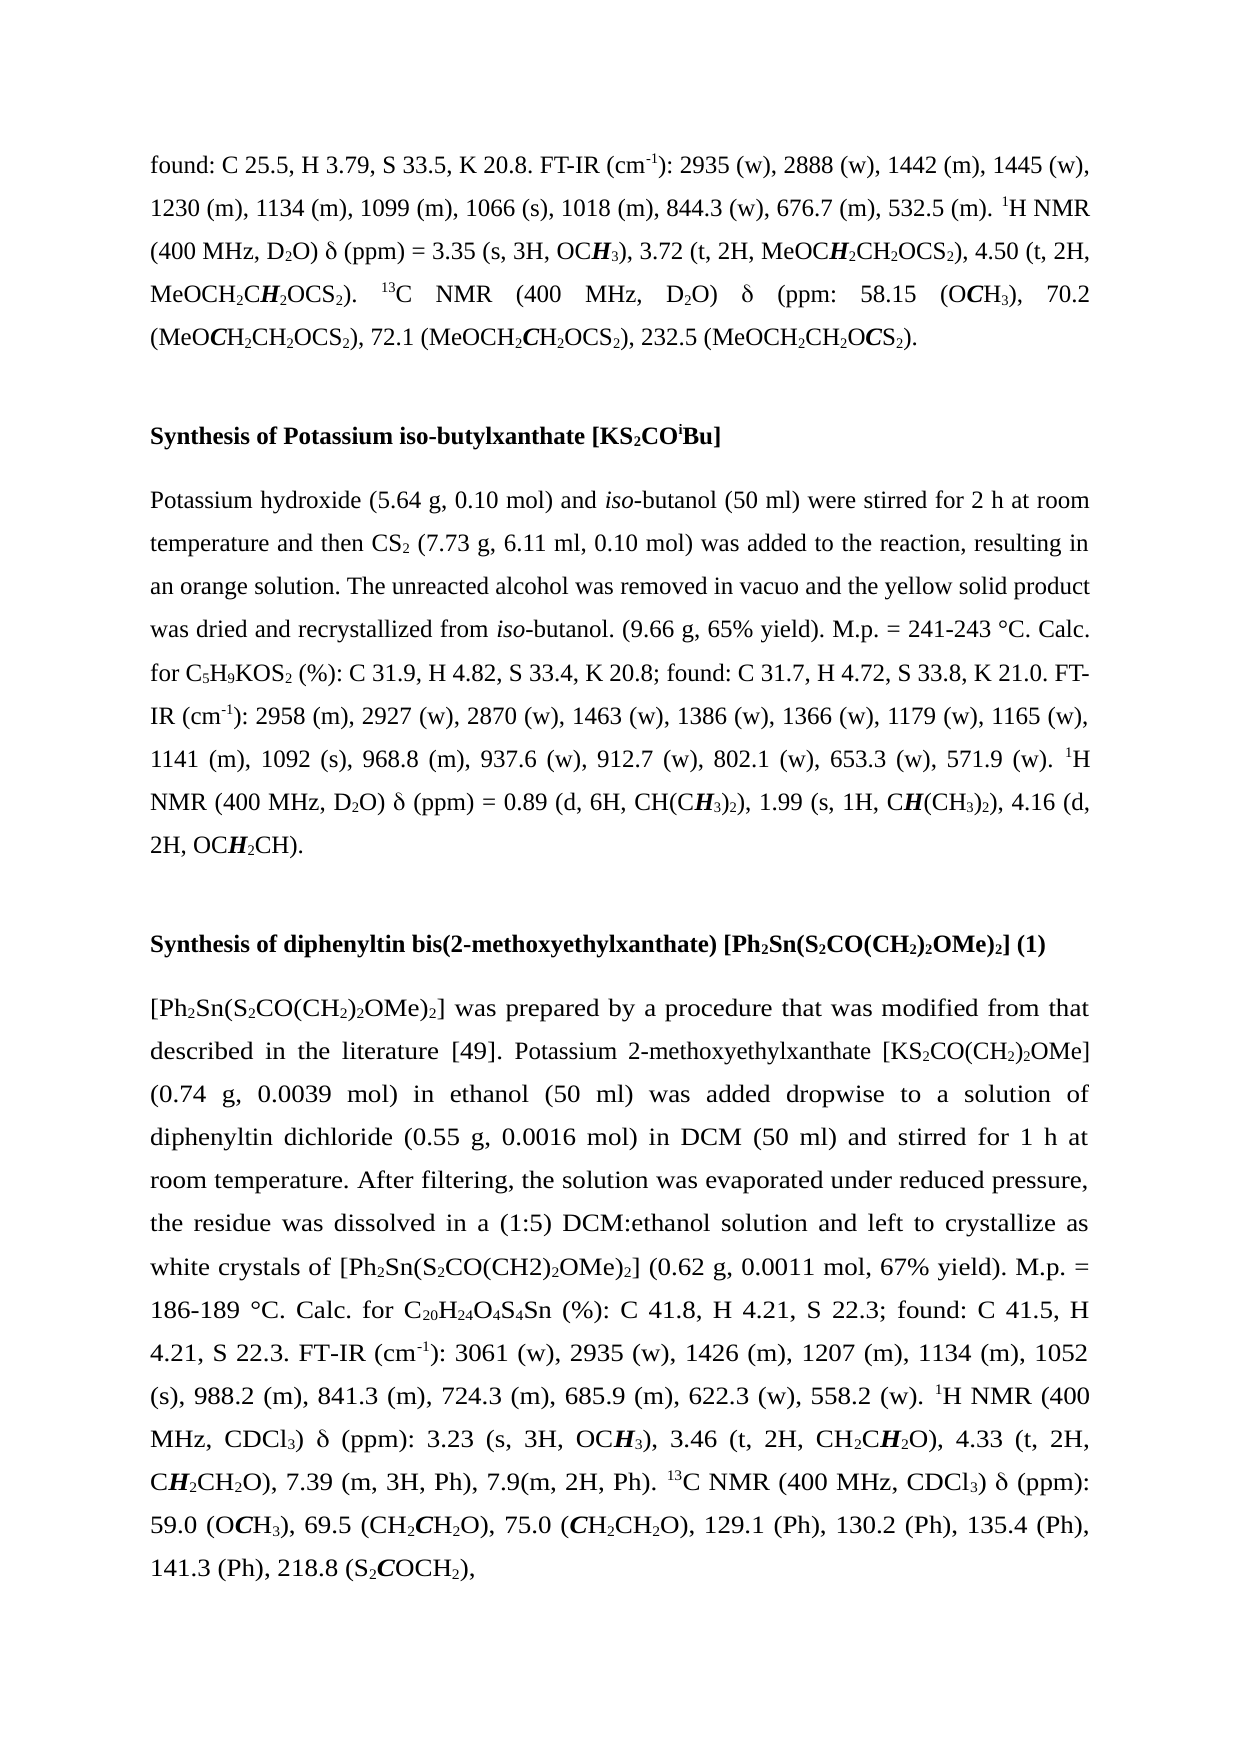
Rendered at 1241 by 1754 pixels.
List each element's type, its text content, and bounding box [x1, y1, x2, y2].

text [Ph2Sn(S2CO(CH2)2OMe)2] was prepared by a procedure that was modified from that described in the literature [49]. Potassium 2-methoxyethylxanthate [KS2CO(CH2)2OMe] (0.74 g, 0.0039 mol) in ethanol (50 ml) was added dropwise to a solution of diphenyltin dichloride (0.55 g, 0.0016 mol) in DCM (50 ml) and stirred for 1 h at room temperature. After filtering, the solution was evaporated under reduced pressure, the residue was dissolved in a (1:5) DCM:ethanol solution and left to crystallize as white crystals of [Ph2Sn(S2CO(CH2)2OMe)2] (0.62 g, 0.0011 mol, 67% yield). M.p. = 186-189 °C. Calc. for C20H24O4S4Sn (%): C 41.8, H 4.21, S 22.3; found: C 41.5, H 4.21, S 22.3. FT-IR (cm-1): 3061 (w), 2935 (w), 1426 (m), 1207 (m), 1134 (m), 1052 (s), 988.2 (m), 841.3 (m), 724.3 (m), 685.9 (m), 622.3 (w), 558.2 (w). 1H NMR (400 MHz, CDCl3) (ppm): 3.23 (s, 3H, OCH3), 3.46 (t, 2H, CH2CH2O), 4.33 (t, 2H, CH2CH2O), 7.39 (m, 3H, Ph), 7.9(m, 2H, Ph). 13C NMR (400 MHz, CDCl3) (ppm): 59.0 (OCH3), 69.5 (CH2CH2O), 75.0 (CH2CH2O), 129.1 (Ph), 130.2 (Ph), 135.4 (Ph), 141.3 (Ph), 218.8 (S2COCH2), [150, 993, 1090, 1582]
text Synthesis of Potassium iso-butylxanthate [KS2COiBu] [150, 421, 1090, 450]
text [150, 150, 1090, 351]
text Potassium hydroxide (5.64 g, 0.10 mol) and iso-butanol (50 ml) were stirred for 2 h at room temperature and then CS2 (7.73 g, 6.11 ml, 0.10 mol) was added to the reaction, resulting in an orange solution. The unreacted alcohol was removed in vacuo and the yellow solid product was dried and recrystallized from iso-butanol. (9.66 g, 65% yield). M.p. = 241-243 °C. Calc. for C5H9KOS2 (%): C 31.9, H 4.82, S 33.4, K 20.8; found: C 31.7, H 4.72, S 33.8, K 21.0. FT-IR (cm-1): 2958 (m), 2927 (w), 2870 (w), 1463 (w), 1386 (w), 1366 (w), 1179 (w), 1165 (w), 1141 (m), 1092 (s), 968.8 (m), 937.6 (w), 912.7 (w), 802.1 (w), 653.3 (w), 571.9 (w). 1H NMR (400 MHz, D2O) (ppm) = 0.89 (d, 6H, CH(CH3)2), 1.99 (s, 1H, CH(CH3)2), 4.16 (d, 2H, OCH2CH). [150, 485, 1090, 859]
text Synthesis of diphenyltin bis(2-methoxyethylxanthate) [Ph2Sn(S2CO(CH2)2OMe)2] (1) [150, 929, 1090, 958]
